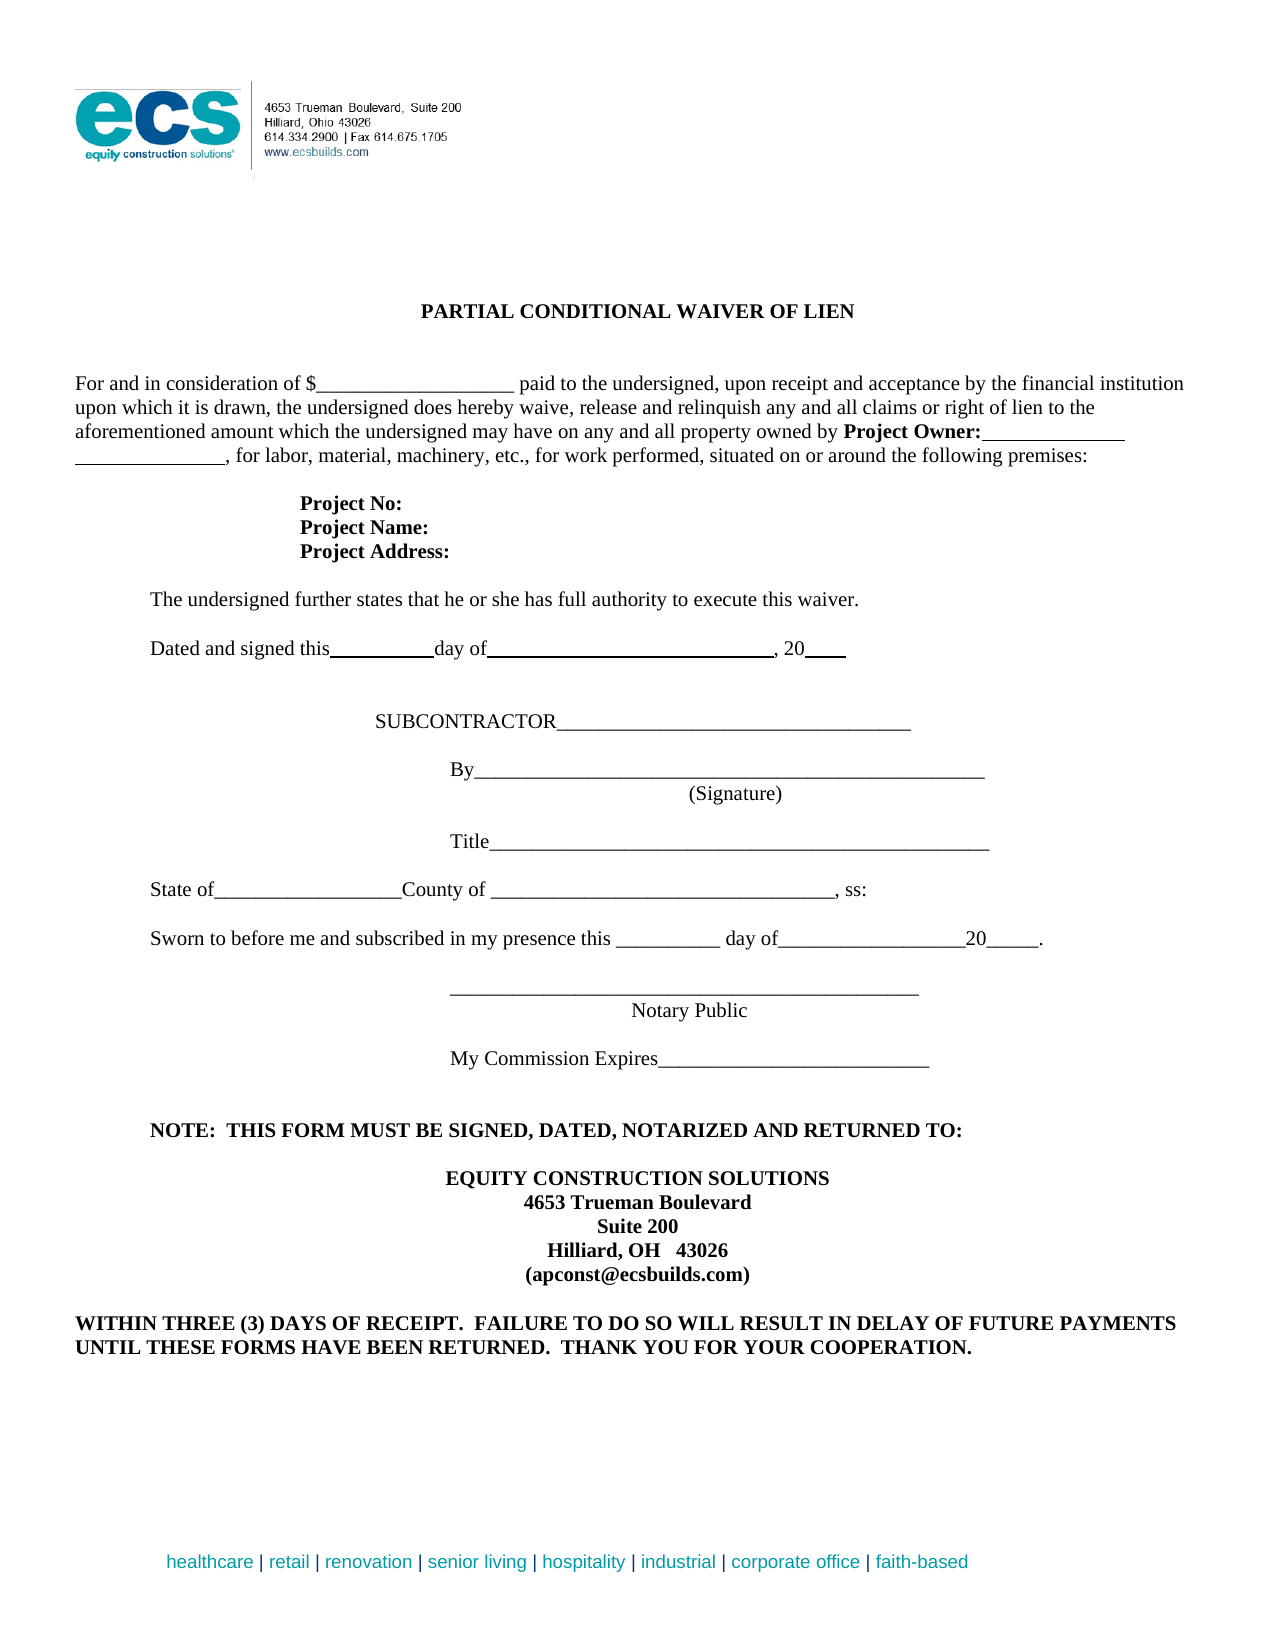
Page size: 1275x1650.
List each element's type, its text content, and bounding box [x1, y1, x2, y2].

text (apconst@ecsbuilds.com) [75, 1262, 1200, 1286]
text WITHIN THREE (3) DAYS OF RECEIPT. FAILURE TO DO SO WILL RESULT IN DELAY OF FUTURE PAYMENTS UNTIL THESE FORMS HAVE BEEN RETURNED. THANK YOU FOR YOUR COOPERATION. [75, 1311, 1200, 1359]
text NOTE: THIS FORM MUST BE SIGNED, DATED, NOTARIZED AND RETURNED TO: [150, 1118, 1200, 1142]
text For and in consideration of $___________________ paid to the undersigned, upon receipt and acceptance by the financial institution upon which it is drawn, the undersigned does hereby waive, release and relinquish any and all claims or right of lien to the aforementioned amount which the undersigned may have on any and all property owned by Project Owner: , for labor, material, machinery, etc., for work performed, situated on or around the following premises: [75, 371, 1200, 467]
text Hilliard, OH 43026 [75, 1238, 1200, 1262]
text My Commission Expires__________________________ [150, 1046, 1200, 1070]
text _____________________________________________ [150, 974, 1200, 998]
text (Signature) [150, 781, 1200, 805]
text Dated and signed this day of , 20 [150, 635, 1200, 659]
text By_________________________________________________ [150, 757, 1200, 781]
text Sworn to before me and subscribed in my presence this __________ day of__________________20_____. [150, 926, 1200, 949]
text PARTIAL CONDITIONAL WAIVER OF LIEN [75, 298, 1200, 323]
text SUBCONTRACTOR__________________________________ [150, 683, 1200, 733]
text 4653 Trueman Boulevard [75, 1190, 1200, 1214]
text State of__________________County of _________________________________, ss: [150, 877, 1200, 901]
text The undersigned further states that he or she has full authority to execute this waiver. [150, 587, 1200, 611]
text Project No: [300, 491, 1200, 515]
picture [75, 81, 488, 178]
text Suite 200 [75, 1214, 1200, 1238]
text Project Name: [300, 515, 1200, 539]
text EQUITY CONSTRUCTION SOLUTIONS [75, 1166, 1200, 1190]
text Notary Public [150, 998, 1200, 1022]
text Project Address: [300, 539, 1200, 563]
text Title________________________________________________ [150, 829, 1200, 853]
